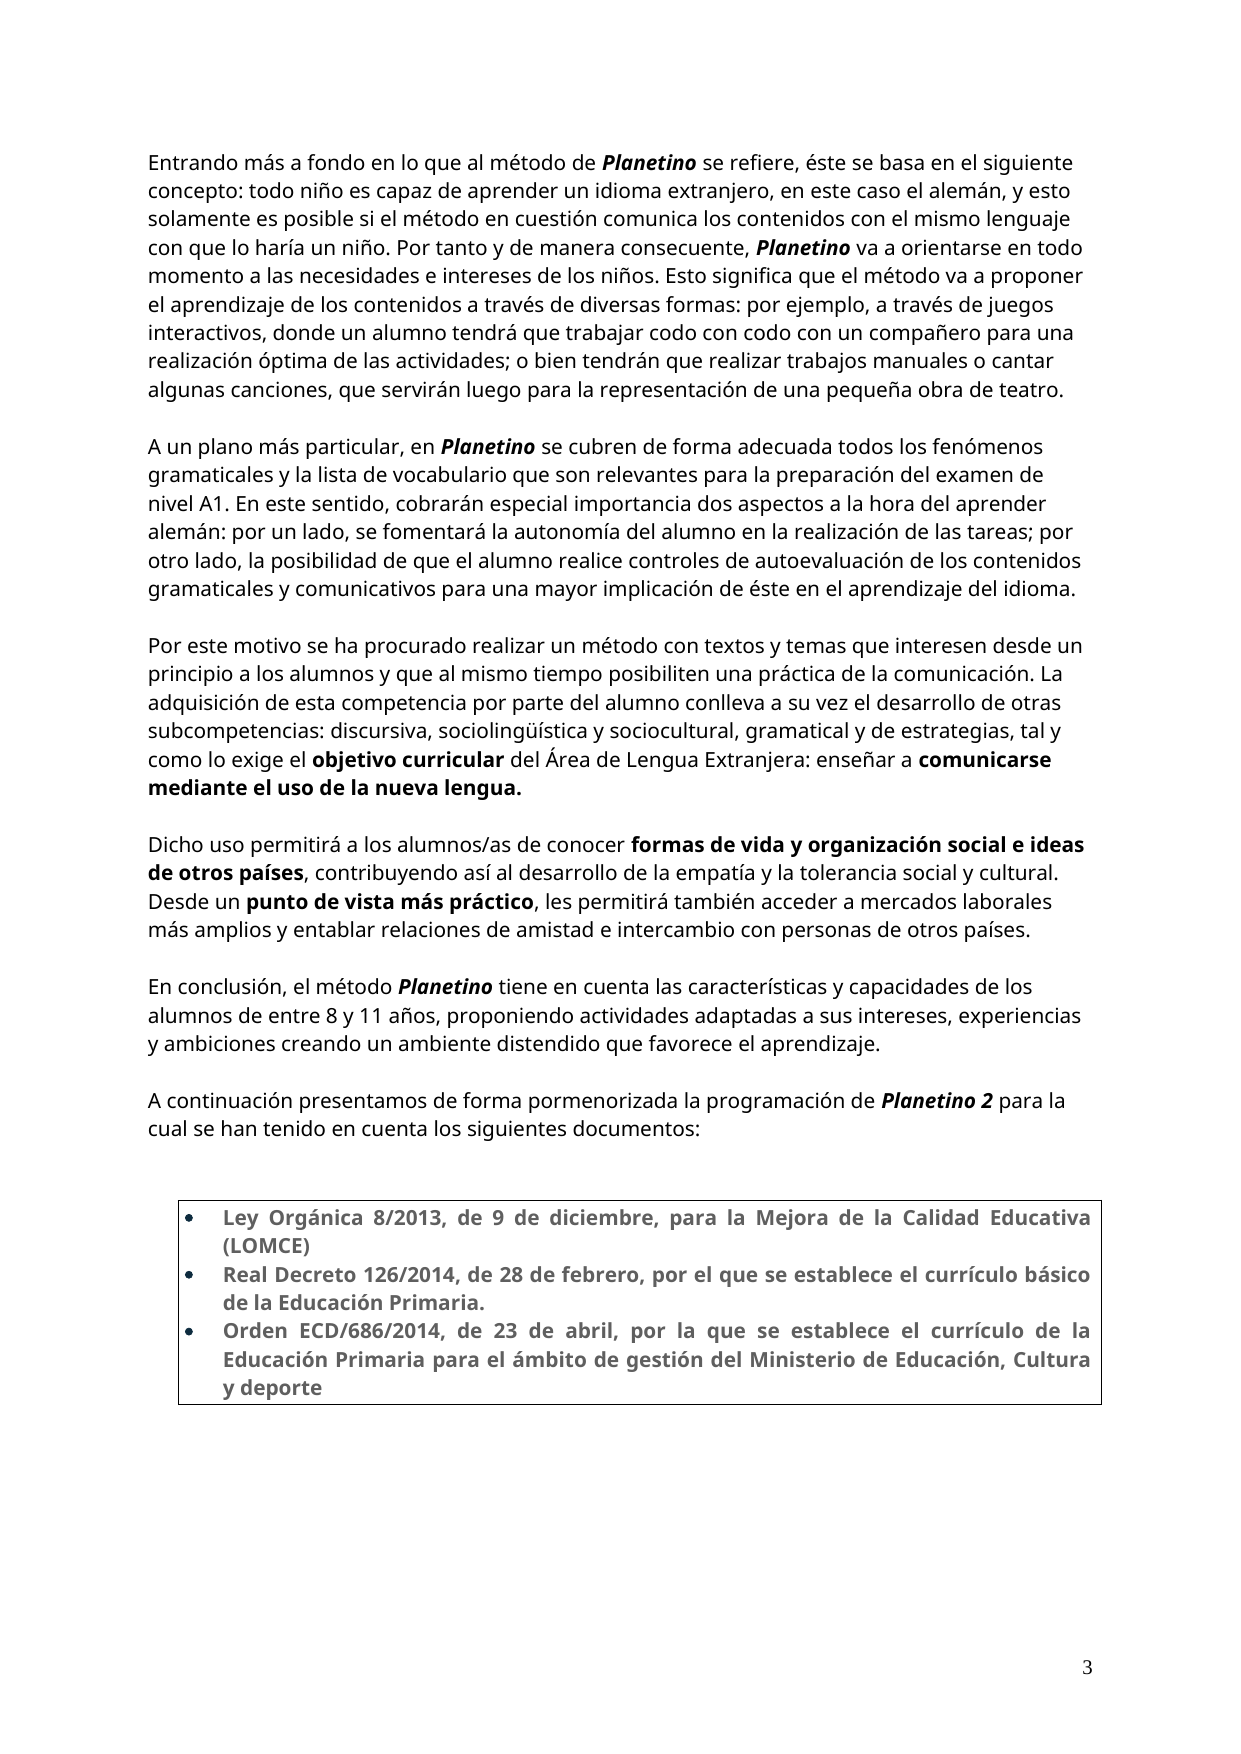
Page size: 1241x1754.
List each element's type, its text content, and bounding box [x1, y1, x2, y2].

list Real Decreto 126/2014, de 28 de febrero, por el que se establece el currículo básico de [179, 1257, 1101, 1313]
text A continuación presentamos de forma pormenorizada la programación de Planetino 2 para la cual se han tenido en cuenta los siguientes documentos: [148, 1086, 1093, 1143]
list Orden ECD/686/2014, de 23 de abril, por la que se establece el currículo de para el ámbito de gestión del Ministerio de Educación, Cultura y deporte [179, 1313, 1101, 1404]
list Ley Orgánica 8/2013, de 9 de diciembre, para de (LOMCE) [179, 1201, 1101, 1257]
text A un plano más particular, en Planetino se cubren de forma adecuada todos los fenómenos gramaticales y la lista de vocabulario que son relevantes para la preparación del examen de nivel A1. En este sentido, cobrarán especial importancia dos aspectos a la hora del aprender alemán: por un lado, se fomentará la autonomía del alumno en la realización de las tareas; por otro lado, la posibilidad de que el alumno realice controles de autoevaluación de los contenidos gramaticales y comunicativos para una mayor implicación de éste en el aprendizaje del idioma. [148, 432, 1093, 603]
text Dicho uso permitirá a los alumnos/as de conocer formas de vida y organización social e ideas de otros países, contribuyendo así al desarrollo de la empatía y la tolerancia social y cultural. Desde un punto de vista más práctico, les permitirá también acceder a mercados laborales más amplios y entablar relaciones de amistad e intercambio con personas de otros países. [148, 830, 1093, 944]
text Entrando más a fondo en lo que al método de Planetino se refiere, éste se basa en el siguiente concepto: todo niño es capaz de aprender un idioma extranjero, en este caso el alemán, y esto solamente es posible si el método en cuestión comunica los contenidos con el mismo lenguaje con que lo haría un niño. Por tanto y de manera consecuente, Planetino va a orientarse en todo momento a las necesidades e intereses de los niños. Esto significa que el método va a proponer el aprendizaje de los contenidos a través de diversas formas: por ejemplo, a través de juegos interactivos, donde un alumno tendrá que trabajar codo con codo con un compañero para una realización óptima de las actividades; o bien tendrán que realizar trabajos manuales o cantar algunas canciones, que servirán luego para la representación de una pequeña obra de teatro. [148, 148, 1093, 403]
text Por este motivo se ha procurado realizar un método con textos y temas que interesen desde un principio a los alumnos y que al mismo tiempo posibiliten una práctica de la comunicación. La adquisición de esta competencia por parte del alumno conlleva a su vez el desarrollo de otras subcompetencias: discursiva, sociolingüística y sociocultural, gramatical y de estrategias, tal y como lo exige el objetivo curricular del Área de Lengua Extranjera: enseñar a comunicarse mediante el uso de la nueva lengua. [148, 631, 1093, 802]
text En conclusión, el método Planetino tiene en cuenta las características y capacidades de los alumnos de entre 8 y 11 años, proponiendo actividades adaptadas a sus intereses, experiencias y ambiciones creando un ambiente distendido que favorece el aprendizaje. [148, 972, 1093, 1058]
